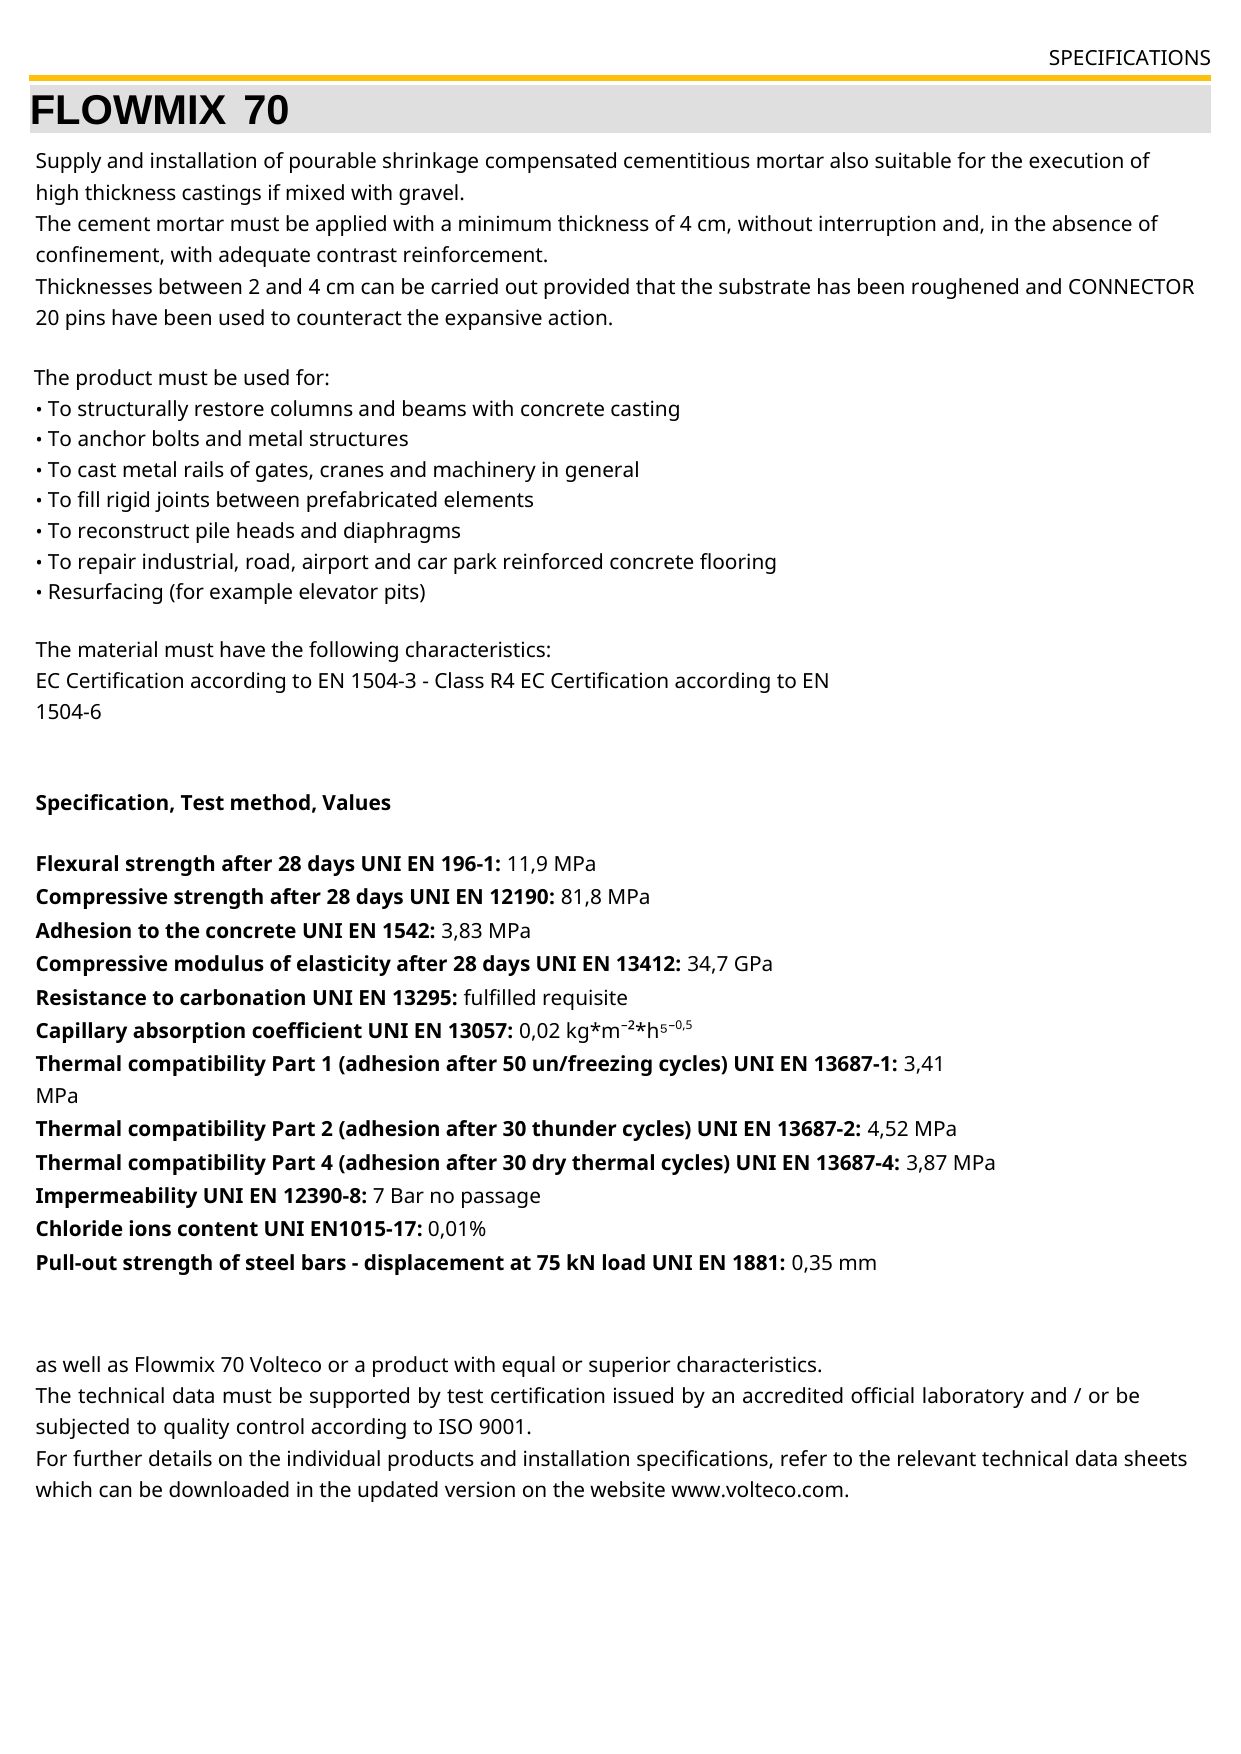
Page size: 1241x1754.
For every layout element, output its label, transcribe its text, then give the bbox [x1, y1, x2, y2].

text The cement mortar must be applied with a minimum thickness of 4 cm, without interruption and, in the absence of confinement, with adequate contrast reinforcement. [35, 209, 1221, 269]
text Thermal compatibility Part 2 (adhesion after 30 thunder cycles) UNI EN 13687-2: 4,52 MPa [35, 1114, 1022, 1143]
text Adhesion to the concrete UNI EN 1542: 3,83 MPa [35, 916, 651, 944]
text Compressive modulus of elasticity after 28 days UNI EN 13412: 34,7 GPa [35, 949, 816, 978]
text Specification, Test method, Values [35, 788, 1221, 817]
list To reconstruct pile heads and diaphragms [35, 516, 1221, 544]
text Capillary absorption coefficient UNI EN 13057: 0,02 kg*m⁻²*h⁵⁻0,5 [35, 1016, 801, 1044]
text Compressive strength after 28 days UNI EN 12190: 81,8 MPa [35, 882, 651, 911]
text Flexural strength after 28 days UNI EN 196-1: 11,9 MPa [35, 849, 651, 877]
list To repair industrial, road, airport and car park reinforced concrete flooring [35, 547, 1221, 575]
text The technical data must be supported by test certification issued by an accredited official laboratory and / or be subjected to quality control according to ISO 9001. [35, 1381, 1221, 1441]
text Thermal compatibility Part 4 (adhesion after 30 dry thermal cycles) UNI EN 13687-4: 3,87 MPa [35, 1148, 1008, 1176]
text Thermal compatibility Part 1 (adhesion after 50 un/freezing cycles) UNI EN 13687-1: 3,41 MPa [35, 1049, 949, 1109]
text The material must have the following characteristics: [35, 635, 1221, 664]
text Pull-out strength of steel bars - displacement at 75 kN load UNI EN 1881: 0,35 mm [35, 1248, 904, 1276]
text SPECIFICATIONS [19, 43, 1211, 72]
text Thicknesses between 2 and 4 cm can be carried out provided that the substrate has been roughened and CONNECTOR 20 pins have been used to counteract the expansive action. [35, 272, 1199, 331]
text The product must be used for: [33, 363, 1221, 391]
text Resistance to carbonation UNI EN 13295: fulfilled requisite [35, 983, 651, 1011]
list Resurfacing (for example elevator pits) [35, 577, 1221, 606]
text as well as Flowmix 70 Volteco or a product with equal or superior characteristics. [35, 1351, 1221, 1379]
list To anchor bolts and metal structures [35, 424, 1221, 453]
text Impermeability UNI EN 12390-8: 7 Bar no passage [35, 1181, 651, 1209]
list To cast metal rails of gates, cranes and machinery in general [35, 455, 1221, 483]
list To structurally restore columns and beams with concrete casting [35, 394, 1221, 422]
text For further details on the individual products and installation specifications, refer to the relevant technical data sheets which can be downloaded in the updated version on the website www.volteco.com. [35, 1444, 1199, 1503]
list To fill rigid joints between prefabricated elements [35, 486, 1221, 514]
text EC Certification according to EN 1504-3 - Class R4 EC Certification according to EN 1504-6 [35, 666, 889, 726]
text Chloride ions content UNI EN1015-17: 0,01% [35, 1214, 651, 1243]
text Supply and installation of pourable shrinkage compensated cementitious mortar also suitable for the execution of high thickness castings if mixed with gravel. [35, 146, 1199, 206]
